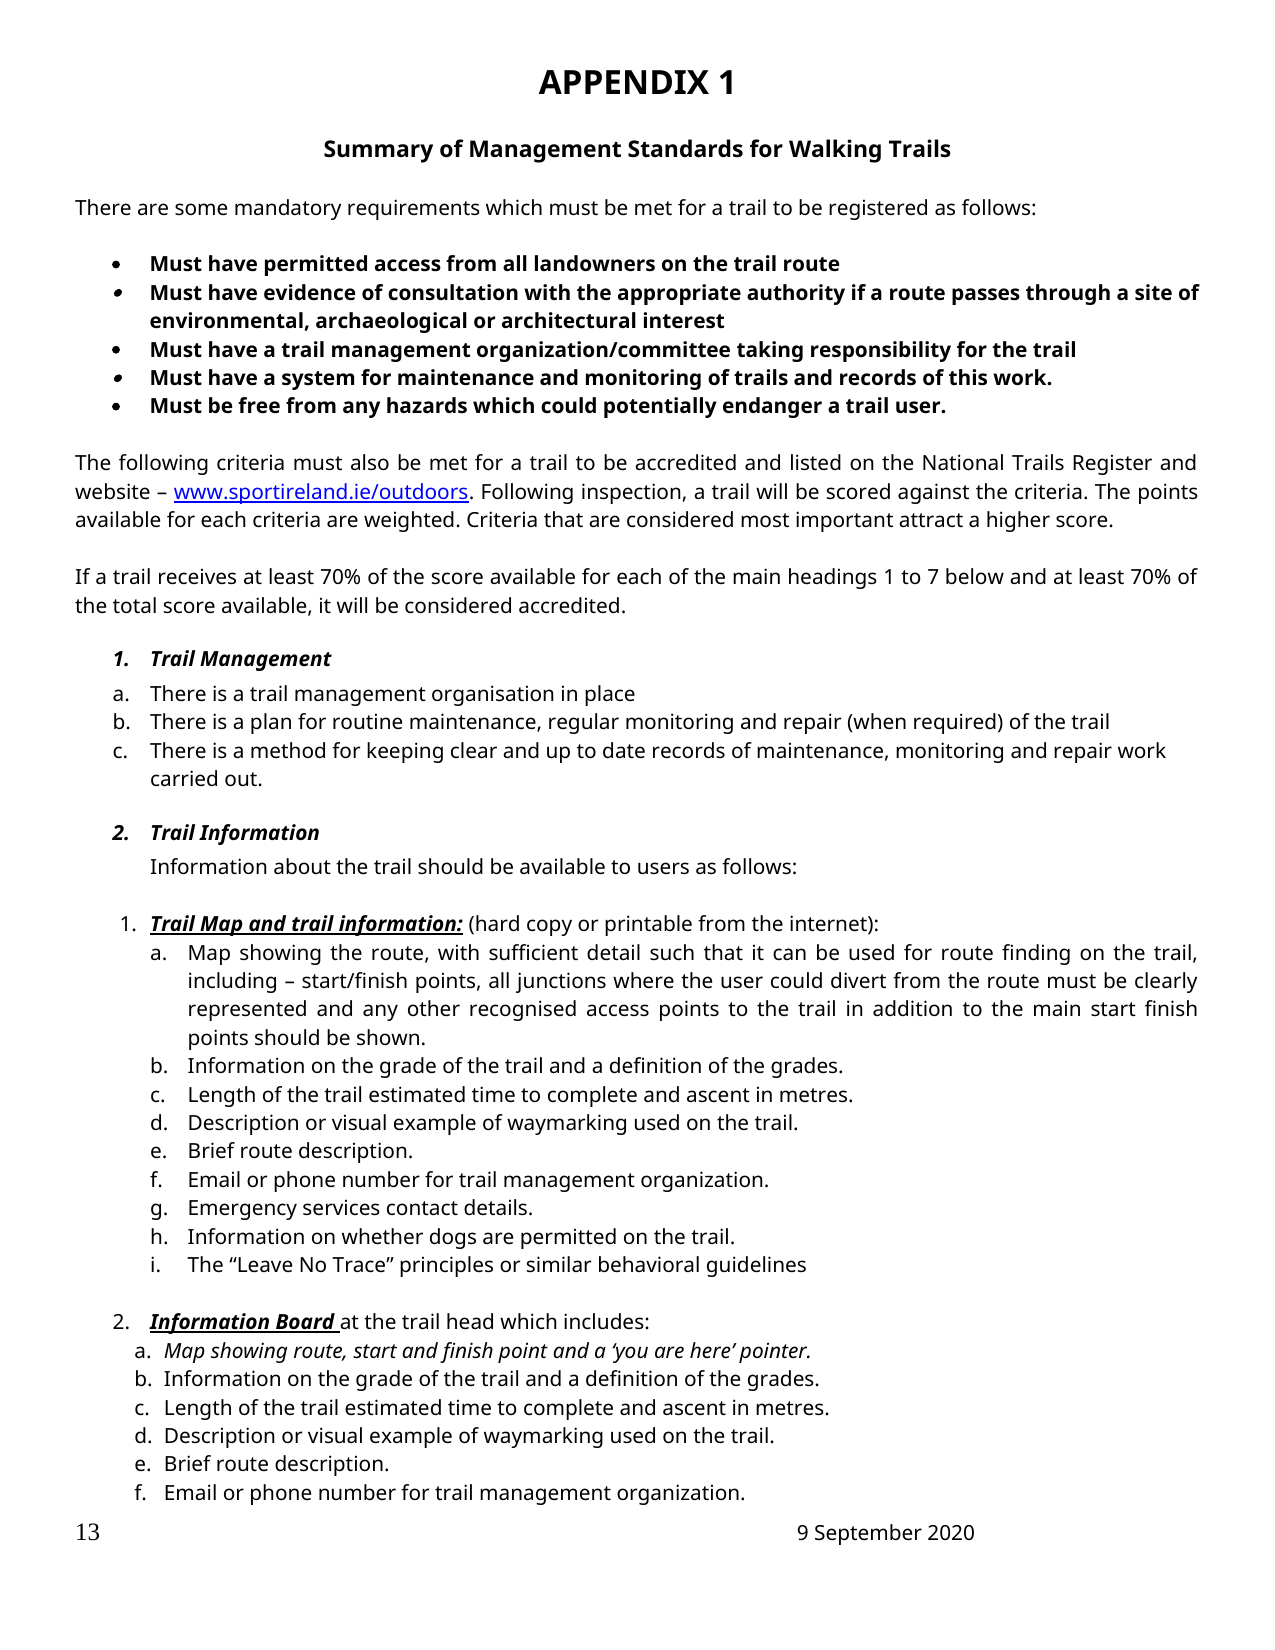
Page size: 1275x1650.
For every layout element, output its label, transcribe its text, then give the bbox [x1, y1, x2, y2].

list Must have permitted access from all landowners on the trail route [112, 249, 1200, 278]
text Summary of Management Standards for Walking Trails [75, 133, 1200, 164]
text Information about the trail should be available to users as follows: [75, 852, 1200, 881]
list There is a method for keeping clear and up to date records of maintenance, monitoring and repair work carried out. [112, 736, 1200, 793]
list Description or visual example of waymarking used on the trail. [134, 1421, 1200, 1449]
text APPENDIX 1 [75, 59, 1200, 104]
list Must be free from any hazards which could potentially endanger a trail user. [112, 392, 1200, 420]
list Must have a trail management organization/committee taking responsibility for the trail [112, 335, 1200, 363]
list Description or visual example of waymarking used on the trail. [150, 1108, 1200, 1137]
list Brief route description. [150, 1137, 1200, 1165]
list Emergency services contact details. [150, 1193, 1200, 1222]
list Information Board at the trail head which includes: [112, 1307, 1200, 1336]
list There is a plan for routine maintenance, regular monitoring and repair (when required) of the trail [112, 707, 1200, 736]
subtitle Trail Management [112, 644, 1200, 673]
list Information on the grade of the trail and a definition of the grades. [134, 1364, 1200, 1393]
list Must have evidence of consultation with the appropriate authority if a route passes through a site of environmental, archaeological or architectural interest [112, 278, 1200, 335]
list Brief route description. [134, 1449, 1200, 1478]
list Email or phone number for trail management organization. [150, 1165, 1200, 1193]
list Trail Map and trail information: (hard copy or printable from the internet): [119, 909, 1200, 938]
list Information on whether dogs are permitted on the trail. [150, 1222, 1200, 1250]
list Map showing the route, with sufficient detail such that it can be used for route finding on the trail, including – start/finish points, all junctions where the user could divert from the route must be clearly represented and any other recognised access points to the trail in addition to the main start finish points should be shown. [150, 938, 1200, 1051]
list Email or phone number for trail management organization. [134, 1478, 1200, 1506]
text The following criteria must also be met for a trail to be accredited and listed on the National Trails Register and website – www.sportireland.ie/outdoors. Following inspection, a trail will be scored against the criteria. The points available for each criteria are weighted. Criteria that are considered most important attract a higher score. [75, 448, 1200, 534]
list The “Leave No Trace” principles or similar behavioral guidelines [150, 1250, 1200, 1279]
text If a trail receives at least 70% of the score available for each of the main headings 1 to 7 below and at least 70% of the total score available, it will be considered accredited. [75, 562, 1200, 619]
subtitle Trail Information [112, 818, 1200, 846]
list Information on the grade of the trail and a definition of the grades. [150, 1051, 1200, 1080]
list Map showing route, start and finish point and a ‘you are here’ pointer. [134, 1336, 1200, 1364]
list Length of the trail estimated time to complete and ascent in metres. [150, 1080, 1200, 1108]
list Length of the trail estimated time to complete and ascent in metres. [134, 1393, 1200, 1421]
list There is a trail management organisation in place [112, 679, 1200, 707]
list Must have a system for maintenance and monitoring of trails and records of this work. [112, 363, 1200, 392]
text There are some mandatory requirements which must be met for a trail to be registered as follows: [75, 193, 1200, 221]
